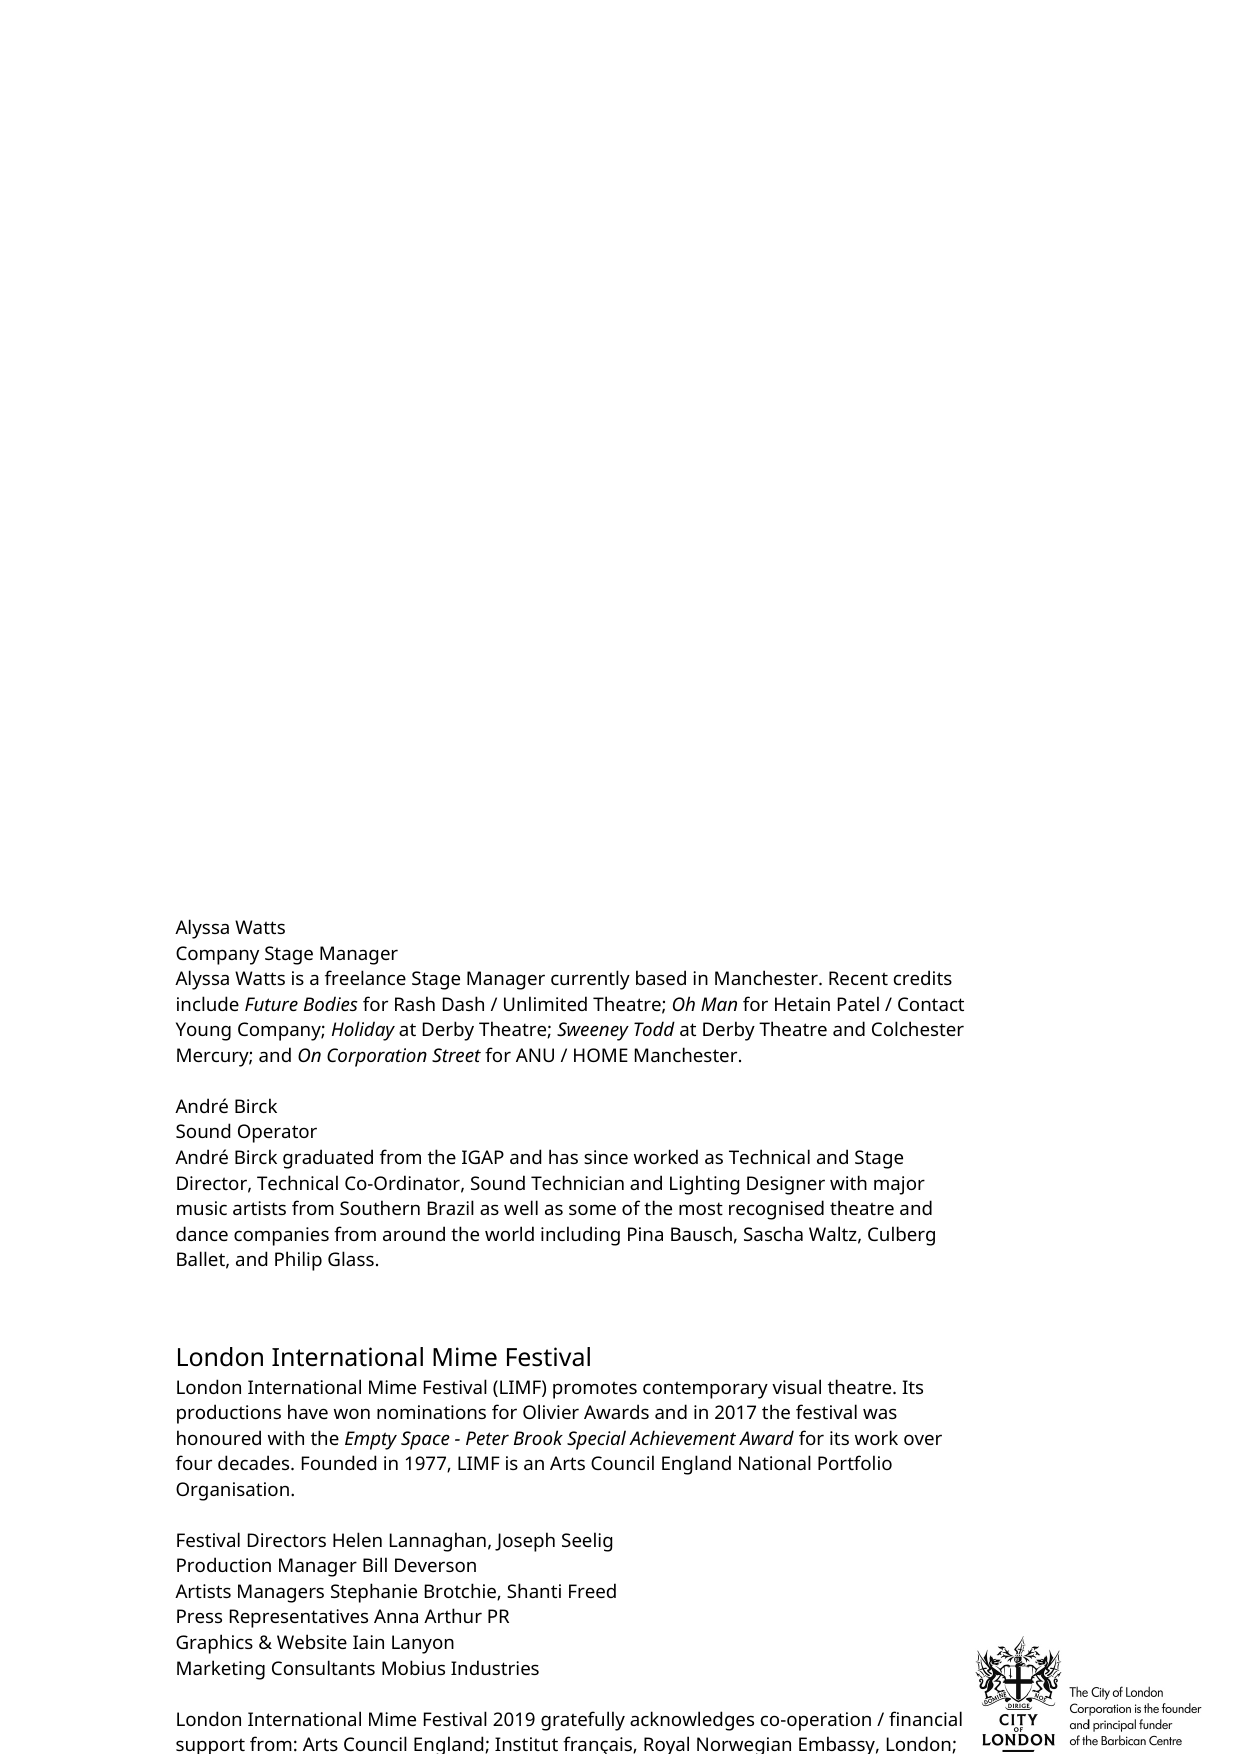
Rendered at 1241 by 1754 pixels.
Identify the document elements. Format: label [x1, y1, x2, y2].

picture [969, 1636, 1204, 1752]
